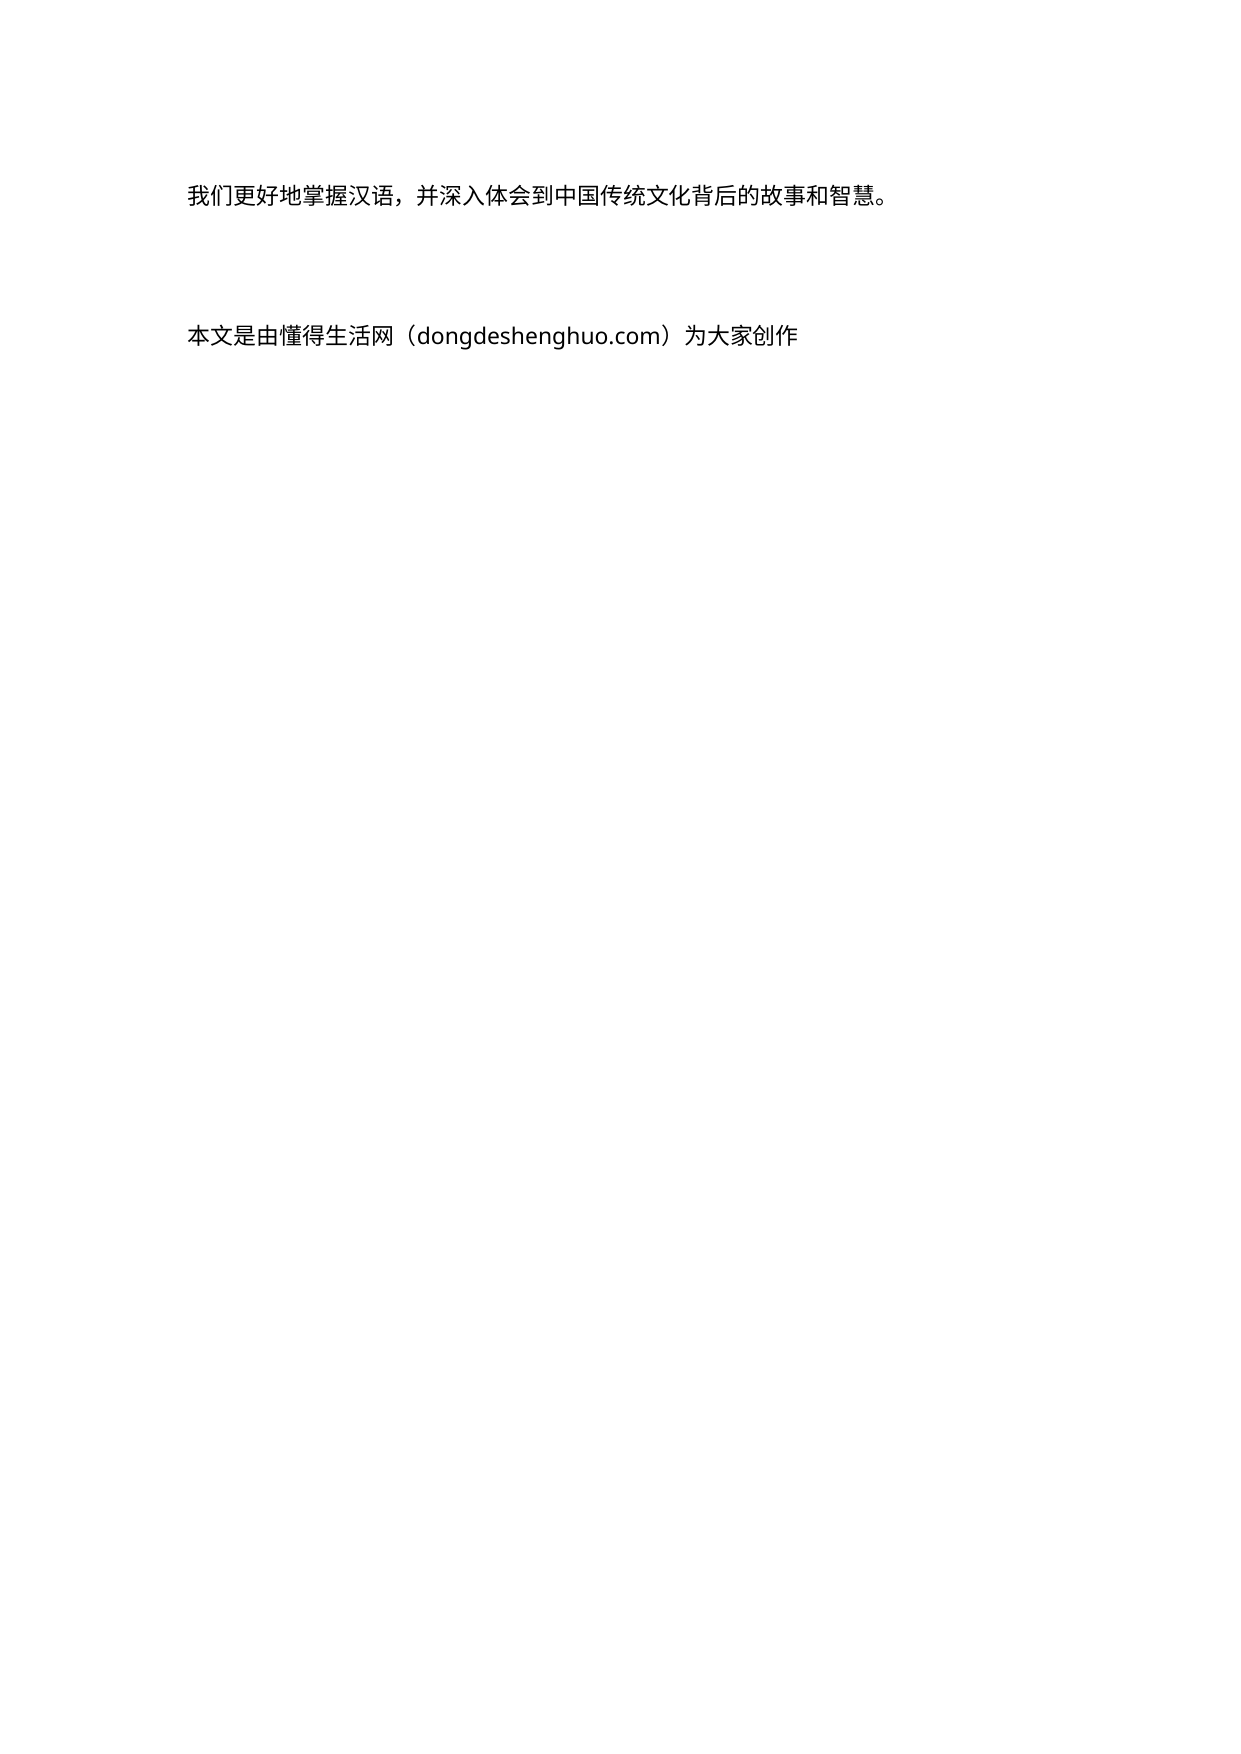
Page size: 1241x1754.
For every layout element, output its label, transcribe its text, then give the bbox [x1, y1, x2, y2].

text 本文是由懂得生活网（dongdeshenghuo.com）为大家创作 [187, 302, 1053, 367]
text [187, 162, 1053, 227]
